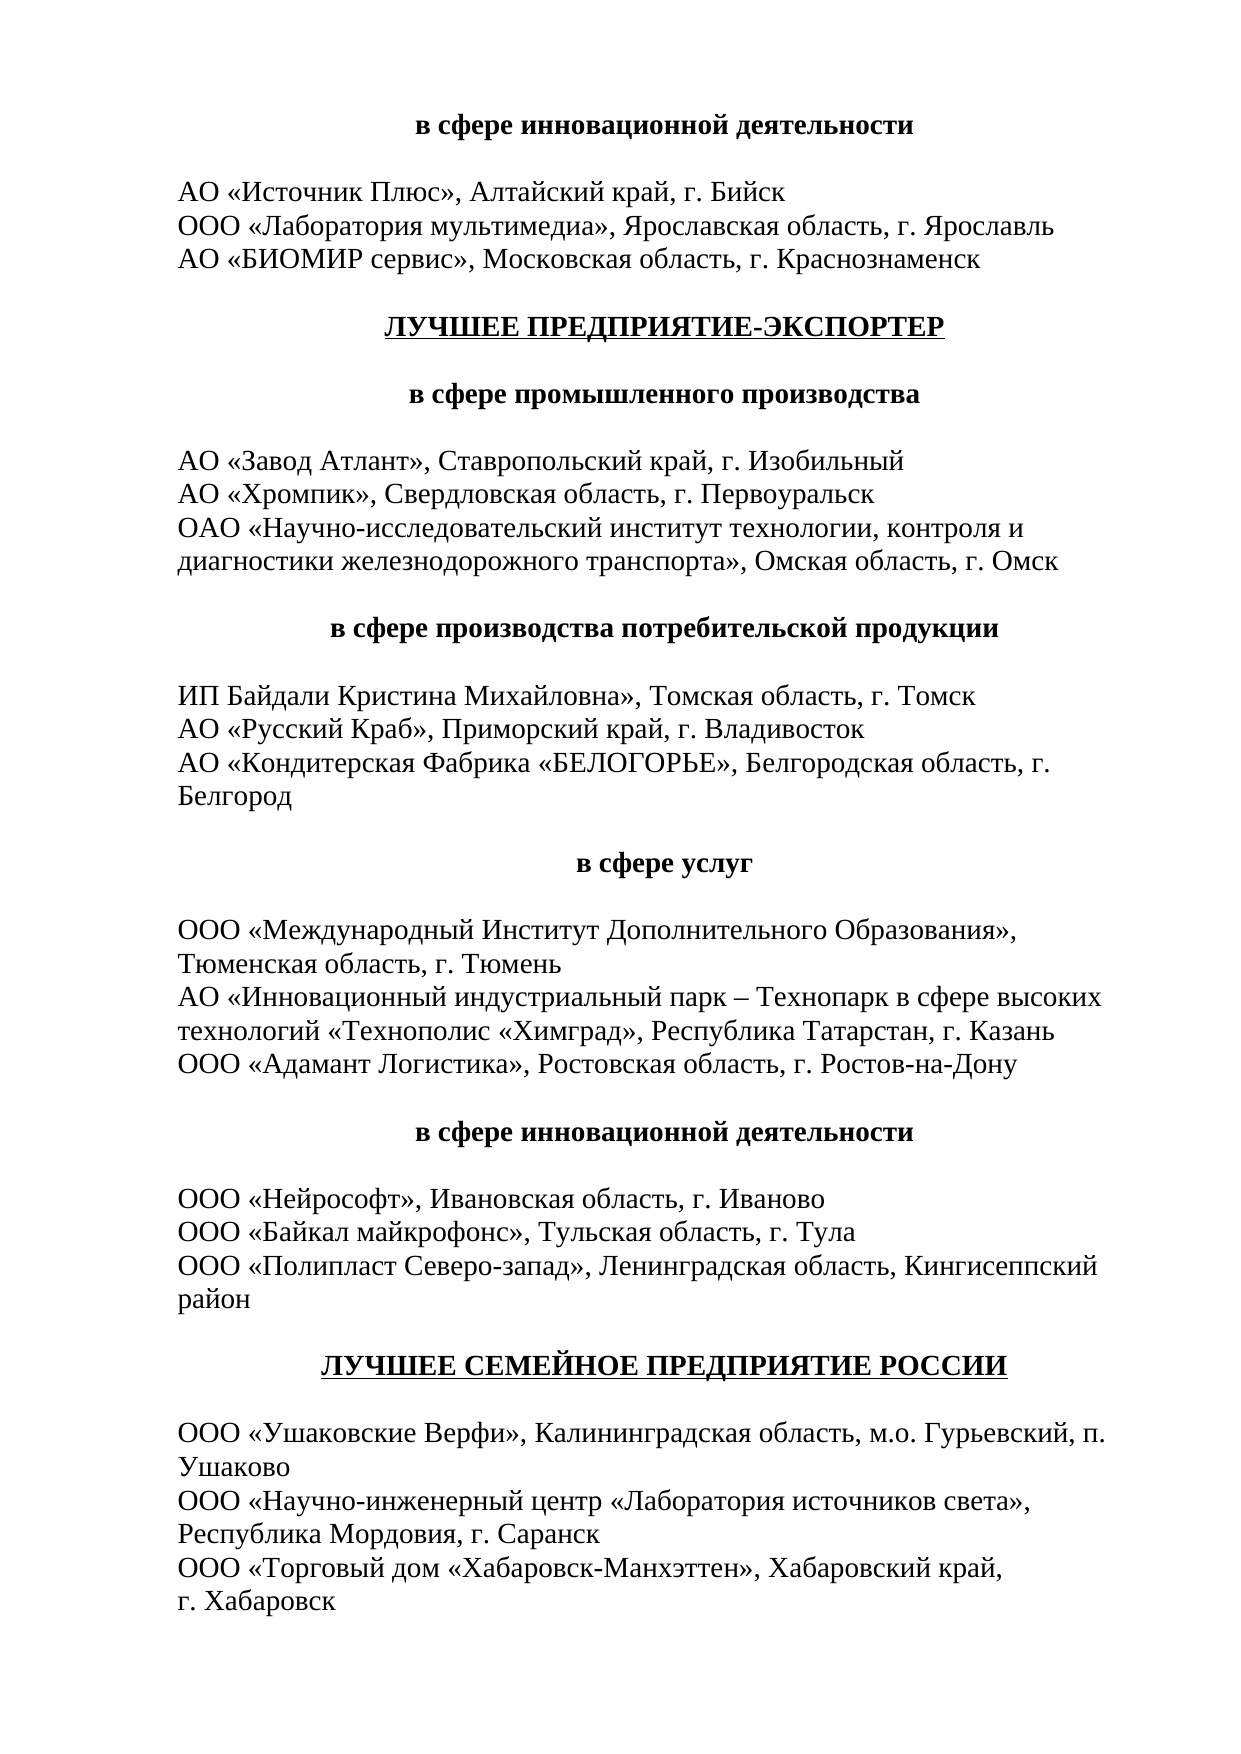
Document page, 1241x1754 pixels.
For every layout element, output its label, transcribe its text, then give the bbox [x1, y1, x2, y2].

text АО «Русский Краб», Приморский край, г. Владивосток [177, 711, 1152, 745]
text ООО «Полипласт Северо-запад», Ленинградская область, Кингисеппский район [177, 1248, 1152, 1315]
text ООО «Адамант Логистика», Ростовская область, г. Ростов-на-Дону [177, 1047, 1152, 1080]
text АО «Инновационный индустриальный парк – Технопарк в сфере высоких технологий «Технополис «Химград», Республика Татарстан, г. Казань [177, 979, 1152, 1047]
text ООО «Байкал майкрофонс», Тульская область, г. Тула [177, 1214, 1152, 1248]
text ООО «Торговый дом «Хабаровск-Манхэттен», Хабаровский край, г. Хабаровск [177, 1550, 1152, 1617]
text АО «Источник Плюс», Алтайский край, г. Бийск [177, 174, 1152, 208]
text ООО «Ушаковские Верфи», Калининградская область, м.о. Гурьевский, п. Ушаково [177, 1416, 1152, 1483]
text АО «БИОМИР сервис», Московская область, г. Краснознаменск [177, 242, 1152, 275]
text ООО «Международный Институт Дополнительного Образования», Тюменская область, г. Тюмень [177, 912, 1152, 979]
text в сфере инновационной деятельности [177, 107, 1152, 141]
text ЛУЧШЕЕ СЕМЕЙНОЕ ПРЕДПРИЯТИЕ РОССИИ [177, 1348, 1152, 1382]
text ООО «Нейрософт», Ивановская область, г. Иваново [177, 1181, 1152, 1214]
text ООО «Лаборатория мультимедиа», Ярославская область, г. Ярославль [177, 208, 1152, 242]
text в сфере инновационной деятельности [177, 1114, 1152, 1147]
text ЛУЧШЕЕ ПРЕДПРИЯТИЕ-ЭКСПОРТЕР [177, 309, 1152, 342]
text ИП Байдали Кристина Михайловна», Томская область, г. Томск [177, 678, 1152, 711]
text в сфере производства потребительской продукции [177, 611, 1152, 644]
text в сфере услуг [177, 845, 1152, 879]
text АО «Хромпик», Свердловская область, г. Первоуральск [177, 476, 1152, 510]
text ООО «Научно-инженерный центр «Лаборатория источников света», Республика Мордовия, г. Саранск [177, 1483, 1152, 1550]
text ОАО «Научно-исследовательский институт технологии, контроля и диагностики железнодорожного транспорта», Омская область, г. Омск [177, 510, 1152, 577]
text АО «Кондитерская Фабрика «БЕЛОГОРЬЕ», Белгородская область, г. Белгород [177, 745, 1152, 812]
text в сфере промышленного производства [177, 376, 1152, 409]
text АО «Завод Атлант», Ставропольский край, г. Изобильный [177, 443, 1152, 476]
